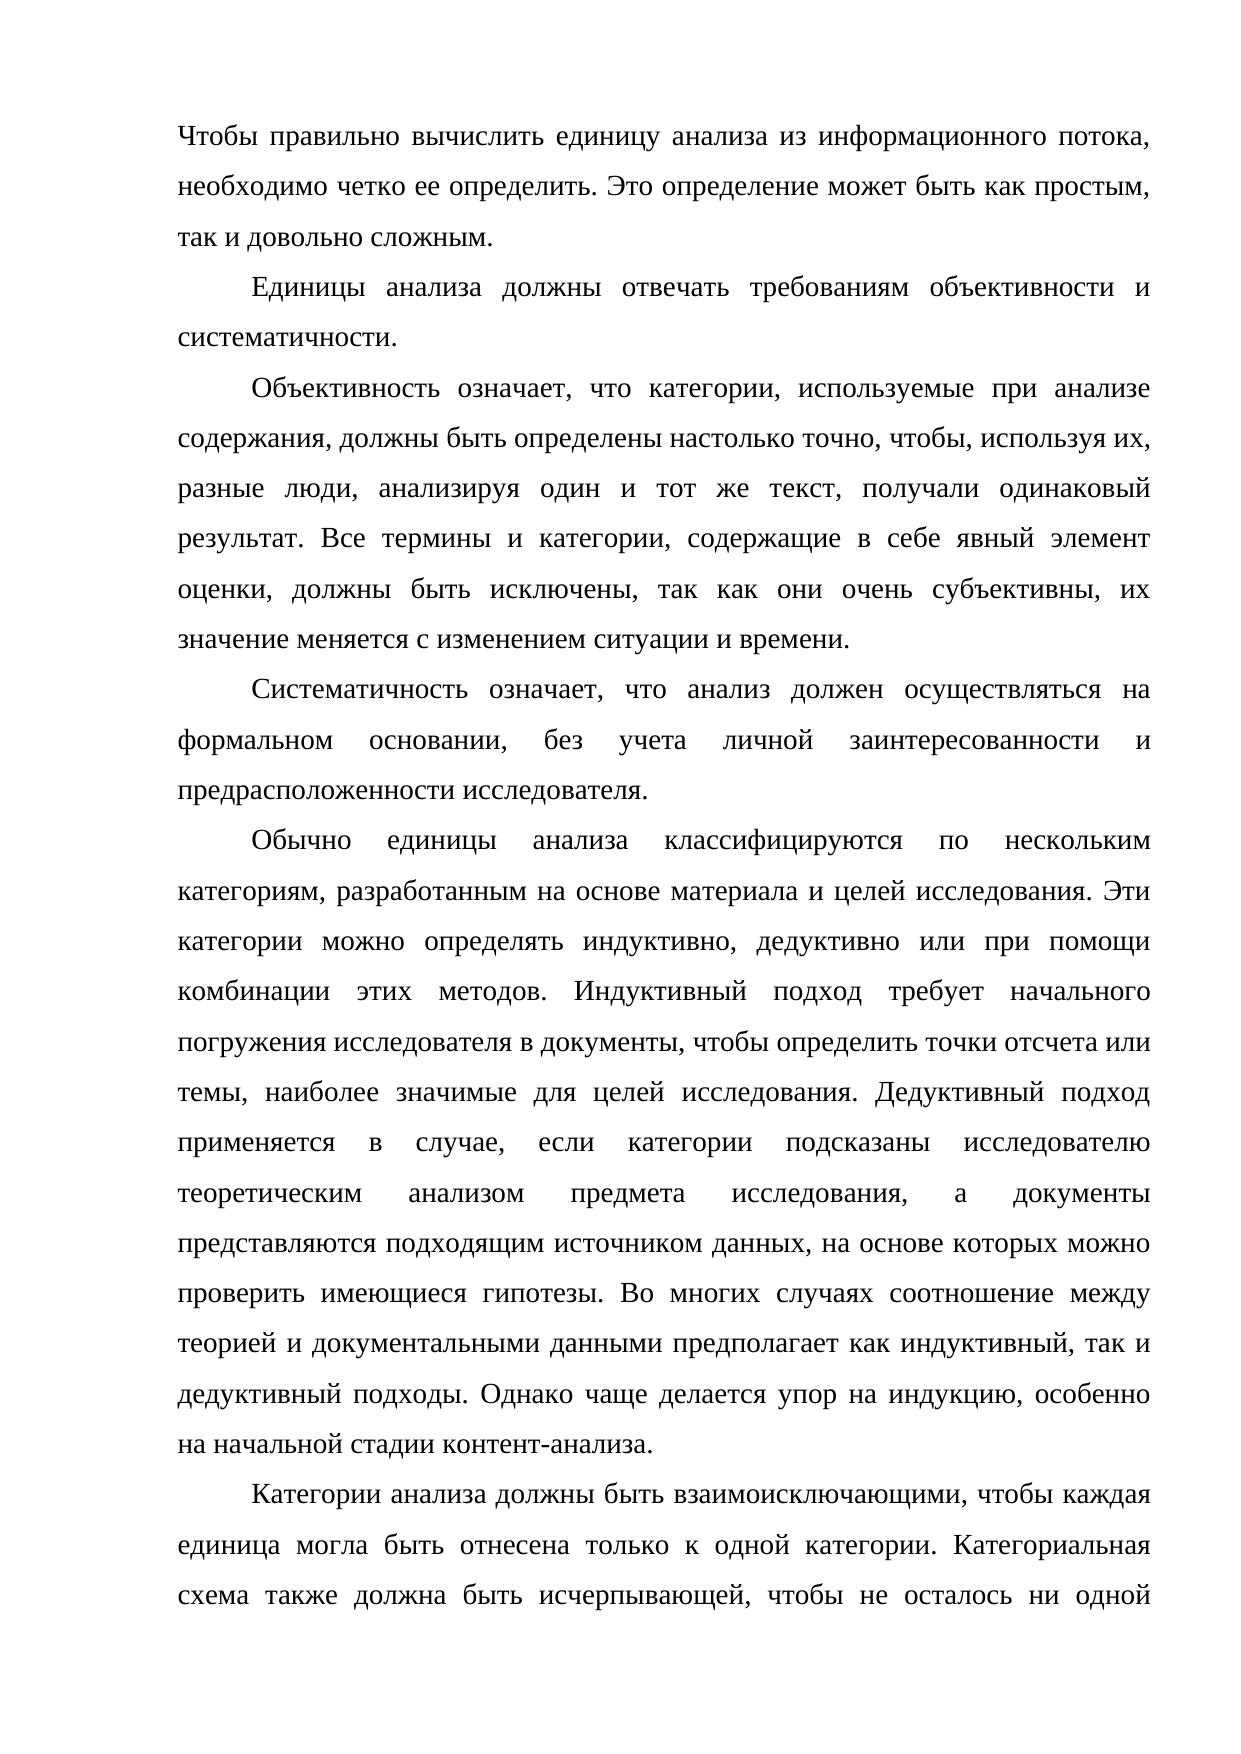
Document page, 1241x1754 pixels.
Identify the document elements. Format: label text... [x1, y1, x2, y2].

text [177, 118, 1152, 252]
text Обычно единицы анализа классифицируются по нескольким категориям, разработанным на основе материала и целей исследования. Эти категории можно определять индуктивно, дедуктивно или при помощи комбинации этих методов. Индуктивный подход требует начального погружения исследователя в документы, чтобы определить точки отсчета или темы, наиболее значимые для целей исследования. Дедуктивный подход применяется в случае, если категории подсказаны исследователю теоретическим анализом предмета исследования, а документы представляются подходящим источником данных, на основе которых можно проверить имеющиеся гипотезы. Во многих случаях соотношение между теорией и документальными данными предполагает как индуктивный, так и дедуктивный подходы. Однако чаще делается упор на индукцию, особенно на начальной стадии контент-анализа. [177, 822, 1152, 1460]
text Систематичность означает, что анализ должен осуществляться на формальном основании, без учета личной заинтересованности и предрасположенности исследователя. [177, 672, 1152, 806]
text Объективность означает, что категории, используемые при анализе содержания, должны быть определены настолько точно, чтобы, используя их, разные люди, анализируя один и тот же текст, получали одинаковый результат. Все термины и категории, содержащие в себе явный элемент оценки, должны быть исключены, так как они очень субъективны, их значение меняется с изменением ситуации и времени. [177, 370, 1152, 655]
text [177, 1477, 1152, 1611]
text Единицы анализа должны отвечать требованиям объективности и систематичности. [177, 269, 1152, 353]
